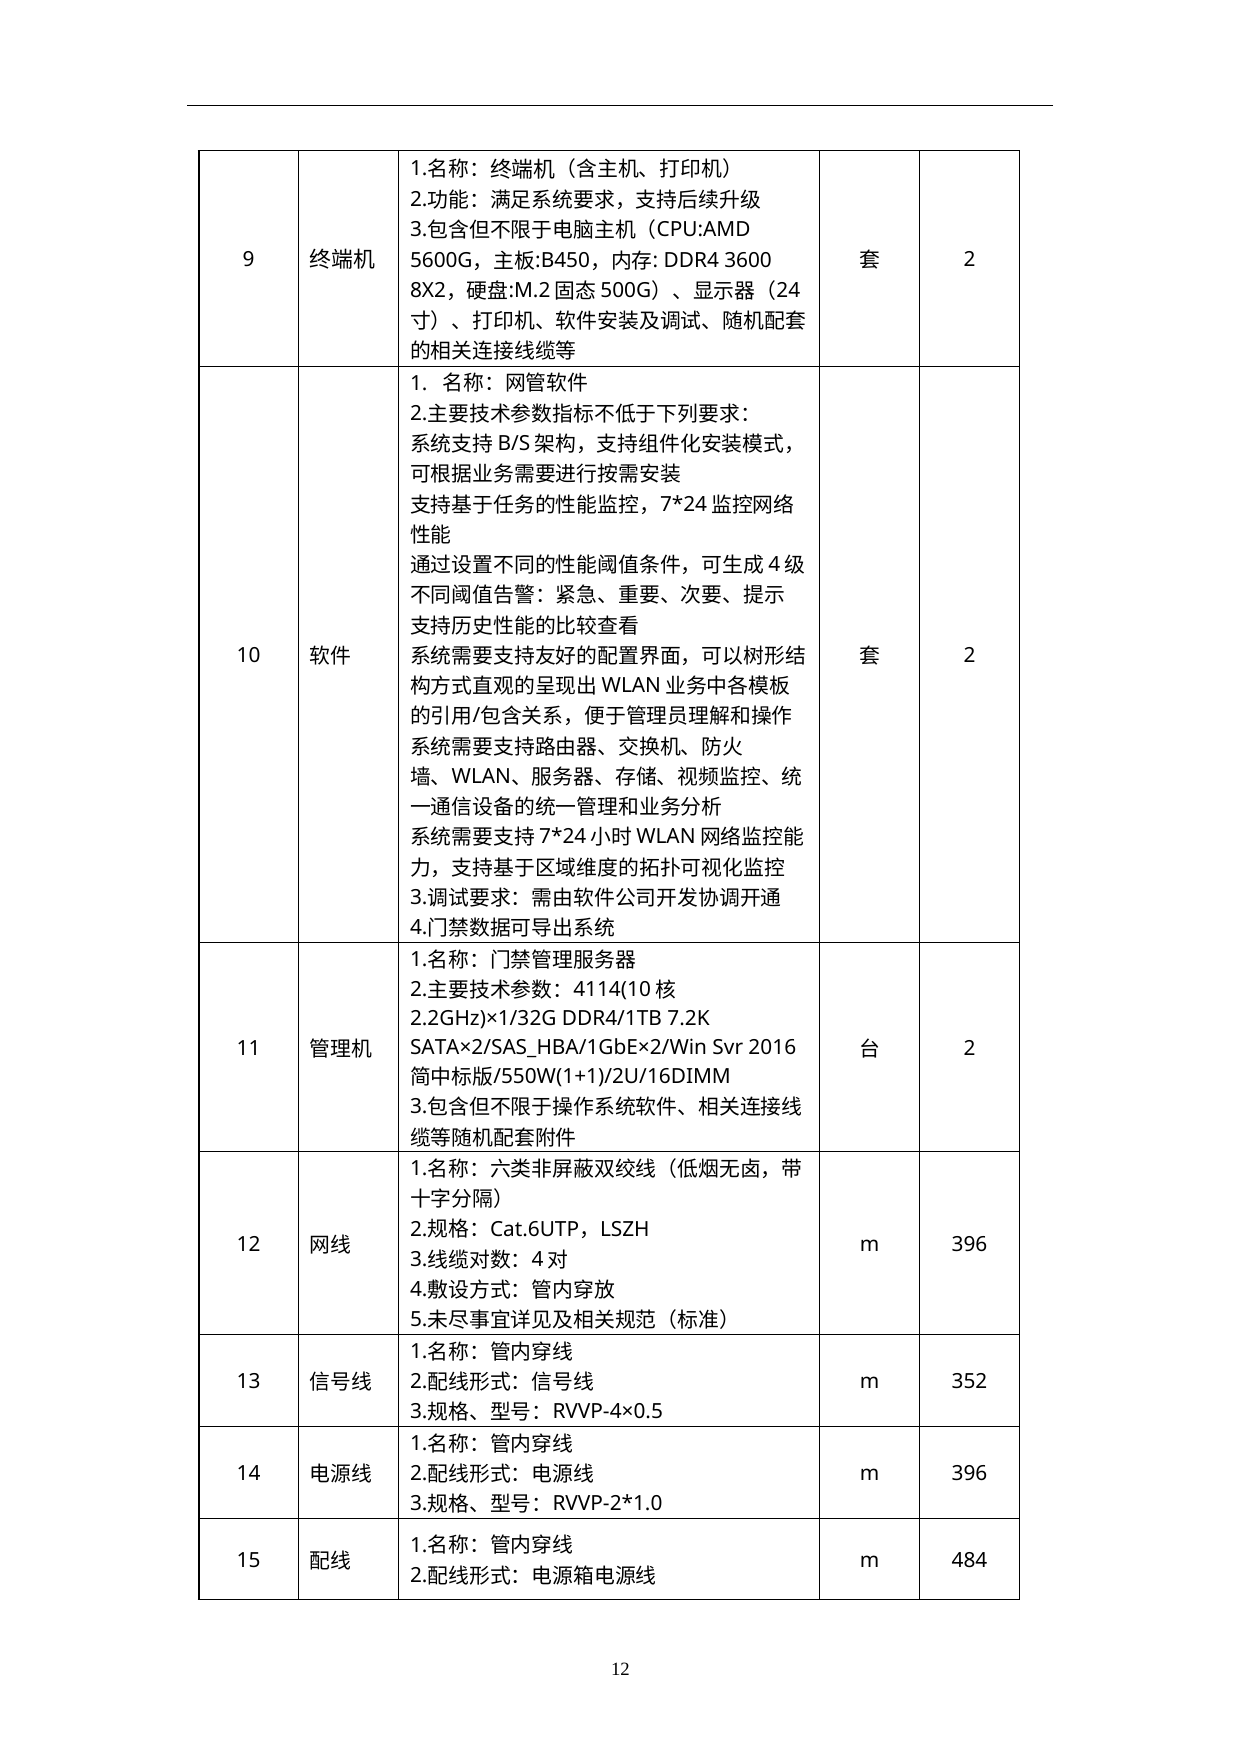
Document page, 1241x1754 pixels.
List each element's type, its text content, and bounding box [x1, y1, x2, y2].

table_cell 1.名称：终端机（含主机、打印机） 2.功能：满足系统要求，支持后续升级 3.包含但不限于电脑主机（CPU:AMD 5600G，主板:B450，内存: DDR4 3600 8X2，硬盘:M.2固态500G）、显示器（24寸）、打印机、软件安装及调试、随机配套的相关连接线缆等 [399, 151, 819, 366]
table_cell 1.名称：门禁管理服务器 2.主要技术参数：4114(10核2.2GHz)×1/32G DDR4/1TB 7.2K SATA×2/SAS_HBA/1GbE×2/Win Svr 2016 简中标版/550W(1+1)/2U/16DIMM 3.包含但不限于操作系统软件、相关连接线缆等随机配套附件 [399, 943, 819, 1151]
table_cell 396 [920, 1152, 1019, 1334]
table_cell 9 [200, 151, 298, 366]
table_cell m [820, 1519, 919, 1599]
table_cell 信号线 [299, 1335, 398, 1426]
table_cell 软件 [299, 367, 398, 942]
table_cell 名称：网管软件 2.主要技术参数指标不低于下列要求： 系统支持B/S架构，支持组件化安装模式，可根据业务需要进行按需安装 支持基于任务的性能监控，7*24监控网络性能 通过设置不同的性能阈值条件，可生成4级不同阈值告警：紧急、重要、次要、提示 支持历史性能的比较查看 系统需要支持友好的配置界面，可以树形结构方式直观的呈现出WLAN业务中各模板的引用/包含关系，便于管理员理解和操作 系统需要支持路由器、交换机、防火墙、WLAN、服务器、存储、视频监控、统一通信设备的统一管理和业务分析 系统需要支持7*24小时WLAN网络监控能力，支持基于区域维度的拓扑可视化监控 3.调试要求：需由软件公司开发协调开通 4.门禁数据可导出系统 [399, 367, 819, 942]
table_cell 配线 [299, 1519, 398, 1599]
table_cell 396 [920, 1427, 1019, 1518]
table_cell m [820, 1152, 919, 1334]
table_cell 2 [920, 151, 1019, 366]
table_cell 13 [200, 1335, 298, 1426]
table_cell 台 [820, 943, 919, 1151]
table_cell 2 [920, 943, 1019, 1151]
table_cell 套 [820, 367, 919, 942]
table_cell 电源线 [299, 1427, 398, 1518]
table_cell 15 [200, 1519, 298, 1599]
table_cell m [820, 1335, 919, 1426]
table_cell 终端机 [299, 151, 398, 366]
table_cell 管理机 [299, 943, 398, 1151]
table_cell 14 [200, 1427, 298, 1518]
table_cell 1.名称：管内穿线 2.配线形式：电源线 3.规格、型号：RVVP-2*1.0 [399, 1427, 819, 1518]
table_cell m [820, 1427, 919, 1518]
table_cell 1.名称：六类非屏蔽双绞线（低烟无卤，带十字分隔） 2.规格：Cat.6UTP，LSZH 3.线缆对数：4对 4.敷设方式：管内穿放 5.未尽事宜详见及相关规范（标准） [399, 1152, 819, 1334]
table_cell 12 [200, 1152, 298, 1334]
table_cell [399, 1519, 819, 1599]
table_cell 484 [920, 1519, 1019, 1599]
table_cell 11 [200, 943, 298, 1151]
table_cell 1.名称：管内穿线 2.配线形式：信号线 3.规格、型号：RVVP-4×0.5 [399, 1335, 819, 1426]
table_cell 2 [920, 367, 1019, 942]
table_cell 10 [200, 367, 298, 942]
table_cell 网线 [299, 1152, 398, 1334]
table_cell 套 [820, 151, 919, 366]
table_cell 352 [920, 1335, 1019, 1426]
